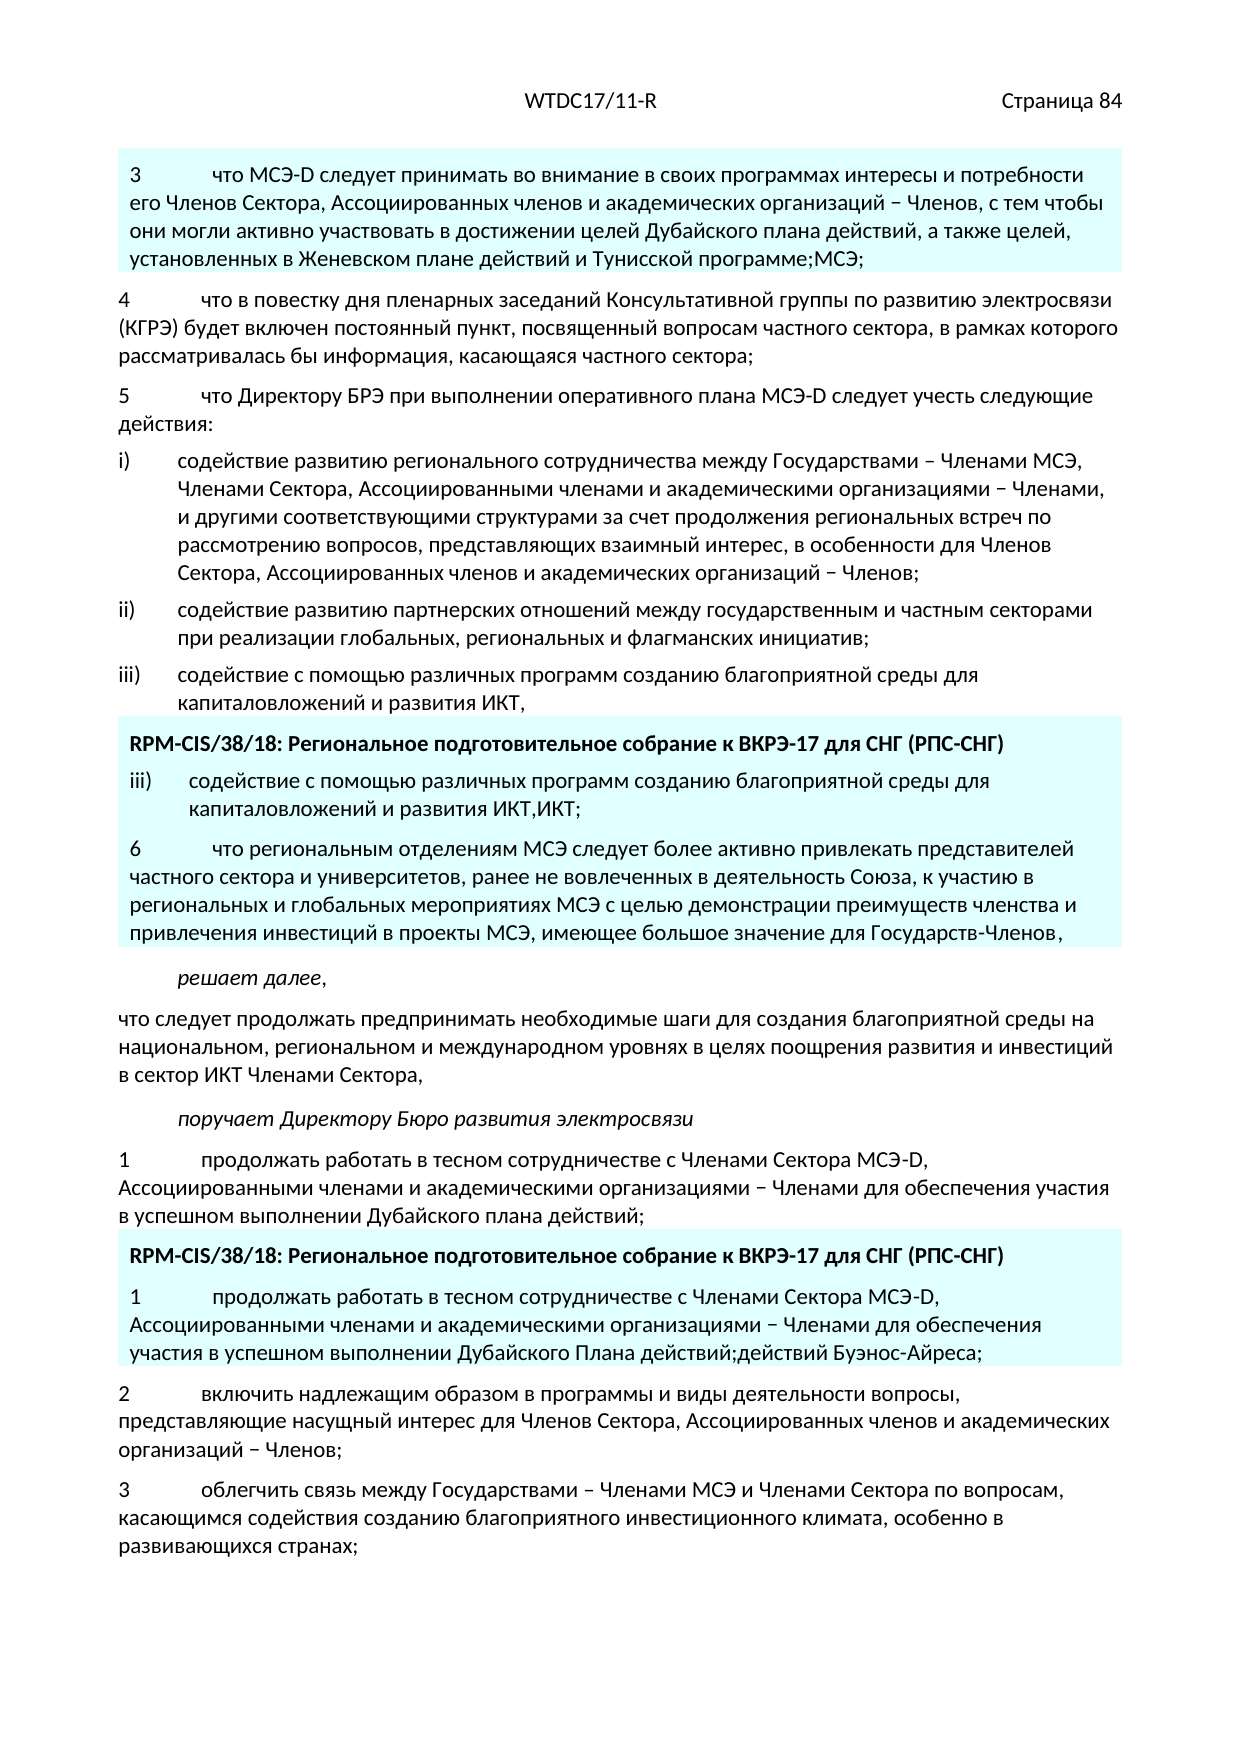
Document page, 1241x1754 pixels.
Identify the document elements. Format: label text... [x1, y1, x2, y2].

text решает далее, [177, 963, 1122, 991]
table_header RPM-CIS/38/18: Региональное подготовительное собрание к ВКРЭ-17 для СНГ (РПС-СНГ) iii) содействие с помощью различных программ созданию благоприятной среды для капиталовложений и развития [118, 716, 1122, 947]
text ii) содействие развитию партнерских отношений между государственным и частным секторами при реализации глобальных, региональных и флагманских инициатив; [118, 595, 1122, 651]
text 2 включить надлежащим образом в программы и виды деятельности вопросы, представляющие насущный интерес для Членов Сектора, Ассоциированных членов и академических организаций − Членов; [118, 1379, 1122, 1463]
text i) содействие развитию регионального сотрудничества между Государствами – Членами МСЭ, Членами Сектора, Ассоциированными членами и академическими организациями − Членами, и другими соответствующими структурами за счет продолжения региональных встреч по рассмотрению вопросов, представляющих взаимный интерес, в особенности для Членов Сектора, Ассоциированных членов и академических организаций − Членов; [118, 446, 1122, 586]
text iii) содействие с помощью различных программ созданию благоприятной среды для капиталовложений и развития ИКТ, [118, 660, 1122, 716]
table_header RPM-CIS/38/18: Региональное подготовительное собрание к ВКРЭ-17 для СНГ (РПС-СНГ) 1 продолжать работать в тесном сотрудничестве с Членами Сектора МСЭ-D, Ассоциированными членами и академическими организациями − Членами для обеспечения участия в успешном выполнении Плана [118, 1229, 1122, 1366]
text 5 что Директору БРЭ при выполнении оперативного плана МСЭ-D следует учесть следующие действия: [118, 381, 1122, 437]
text поручает Директору Бюро развития электросвязи [177, 1104, 1122, 1132]
text 4 что в повестку дня пленарных заседаний Консультативной группы по развитию электросвязи (КГРЭ) будет включен постоянный пункт, посвященный вопросам частного сектора, в рамках которого рассматривалась бы информация, касающаяся частного сектора; [118, 285, 1122, 369]
text 3 облегчить связь между Государствами – Членами МСЭ и Членами Сектора по вопросам, касающимся содействия созданию благоприятного инвестиционного климата, особенно в развивающихся странах; [118, 1475, 1122, 1559]
text что следует продолжать предпринимать необходимые шаги для создания благоприятной среды на национальном, региональном и международном уровнях в целях поощрения развития и инвестиций в сектор ИКТ Членами Сектора, [118, 1004, 1122, 1088]
text 1 продолжать работать в тесном сотрудничестве с Членами Сектора МСЭ-D, Ассоциированными членами и академическими организациями − Членами для обеспечения участия в успешном выполнении Дубайского плана действий; [118, 1145, 1122, 1229]
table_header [118, 148, 1122, 272]
